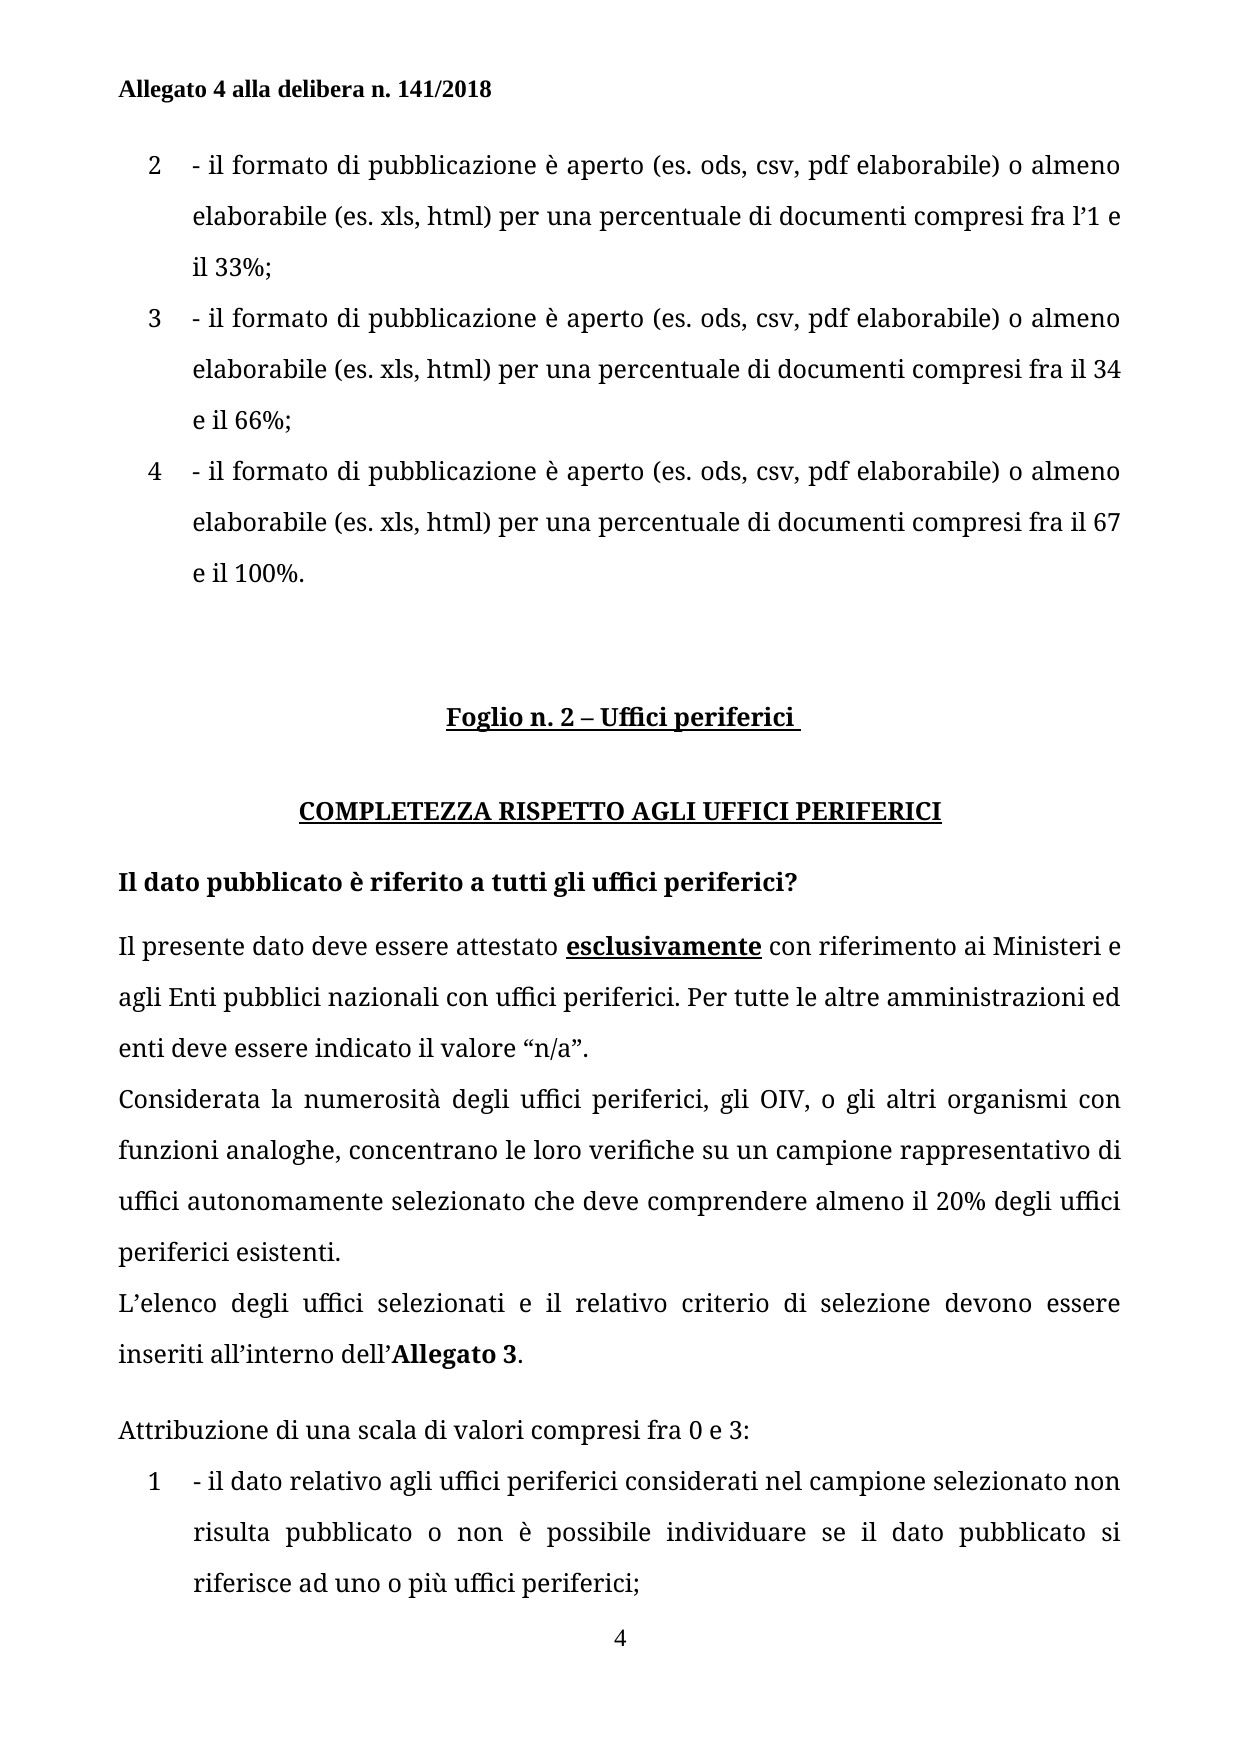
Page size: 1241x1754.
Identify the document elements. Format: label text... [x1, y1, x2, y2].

text Il presente dato deve essere attestato esclusivamente con riferimento ai Ministeri e agli Enti pubblici nazionali con uffici periferici. Per tutte le altre amministrazioni ed enti deve essere indicato il valore “n/a”. [118, 929, 1122, 1065]
text Attribuzione di una scala di valori compresi fra 0 e 3: [118, 1413, 1122, 1447]
text Considerata la numerosità degli uffici periferici, gli OIV, o gli altri organismi con funzioni analoghe, concentrano le loro verifiche su un campione rappresentativo di uffici autonomamente selezionato che deve comprendere almeno il 20% degli uffici periferici esistenti. [118, 1082, 1122, 1269]
list - il formato di pubblicazione è aperto (es. ods, csv, pdf elaborabile) o almeno elaborabile (es. xls, html) per una percentuale di documenti compresi fra il 34 e il 66%; [148, 301, 1122, 437]
list - il formato di pubblicazione è aperto (es. ods, csv, pdf elaborabile) o almeno elaborabile (es. xls, html) per una percentuale di documenti compresi fra l’1 e il 33%; [148, 148, 1122, 284]
list - il dato relativo agli uffici periferici considerati nel campione selezionato non risulta pubblicato o non è possibile individuare se il dato pubblicato si riferisce ad uno o più uffici periferici; [148, 1464, 1122, 1600]
list - il formato di pubblicazione è aperto (es. ods, csv, pdf elaborabile) o almeno elaborabile (es. xls, html) per una percentuale di documenti compresi fra il 67 e il 100%. [148, 454, 1122, 590]
text L’elenco degli uffici selezionati e il relativo criterio di selezione devono essere inseriti all’interno dell’Allegato 3. [118, 1286, 1122, 1371]
text Il dato pubblicato è riferito a tutti gli uffici periferici? [118, 865, 1122, 899]
text COMPLETEZZA RISPETTO AGLI UFFICI PERIFERICI [118, 793, 1122, 827]
text Foglio n. 2 – Uffici periferici [118, 700, 1122, 734]
